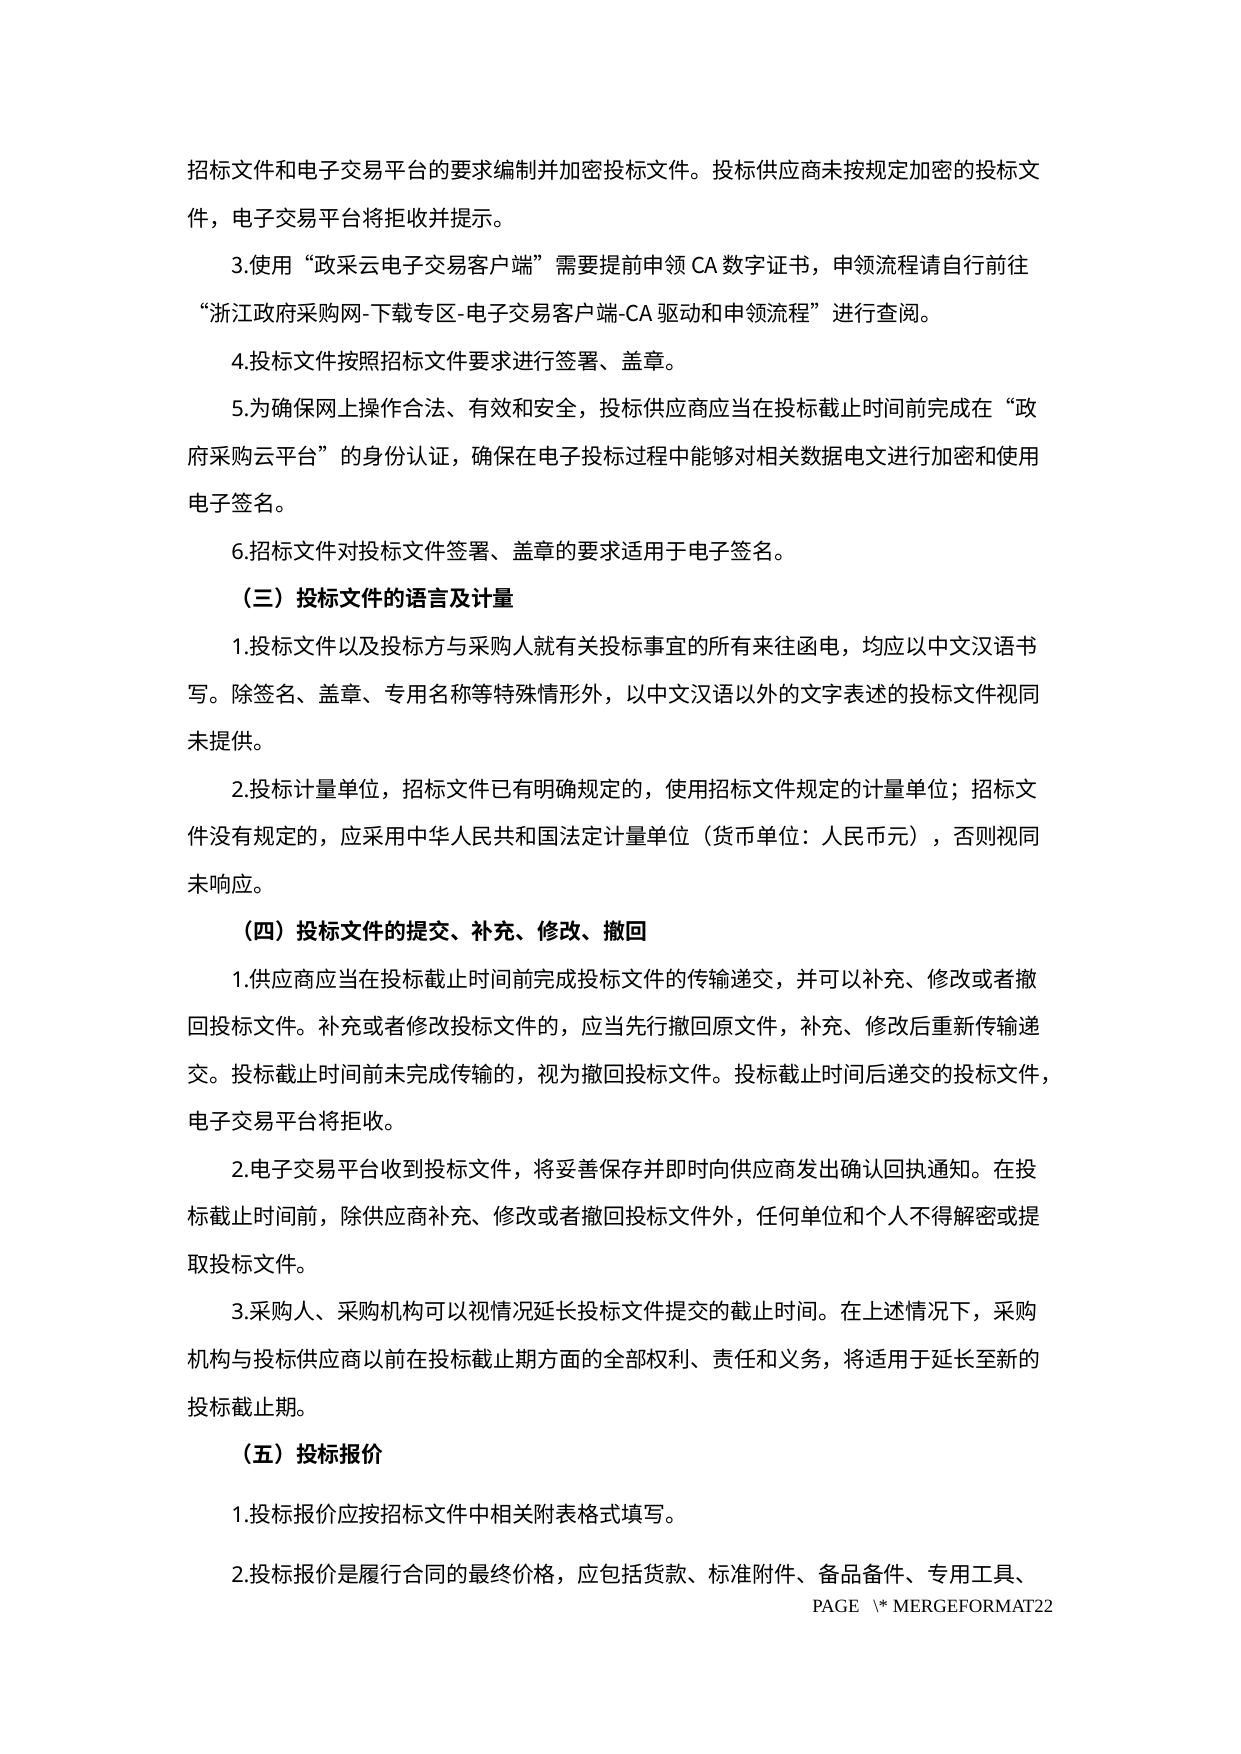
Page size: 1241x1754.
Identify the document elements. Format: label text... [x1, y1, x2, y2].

text （三）投标文件的语言及计量 [187, 581, 1053, 613]
text 3.采购人、采购机构可以视情况延长投标文件提交的截止时间。在上述情况下，采购机构与投标供应商以前在投标截止期方面的全部权利、责任和义务，将适用于延长至新的投标截止期。 [187, 1294, 1053, 1421]
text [187, 1557, 1053, 1589]
text 1.投标报价应按招标文件中相关附表格式填写。 [187, 1497, 1053, 1529]
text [187, 153, 1053, 233]
text （五）投标报价 [187, 1437, 1053, 1469]
text 3.使用“政采云电子交易客户端”需要提前申领CA数字证书，申领流程请自行前往“浙江政府采购网-下载专区-电子交易客户端-CA驱动和申领流程”进行查阅。 [187, 248, 1053, 328]
text 2.电子交易平台收到投标文件，将妥善保存并即时向供应商发出确认回执通知。在投标截止时间前，除供应商补充、修改或者撤回投标文件外，任何单位和个人不得解密或提取投标文件。 [187, 1152, 1053, 1278]
text 5.为确保网上操作合法、有效和安全，投标供应商应当在投标截止时间前完成在“政府采购云平台”的身份认证，确保在电子投标过程中能够对相关数据电文进行加密和使用电子签名。 [187, 391, 1053, 518]
text （四）投标文件的提交、补充、修改、撤回 [187, 914, 1053, 946]
text 1.投标文件以及投标方与采购人就有关投标事宜的所有来往函电，均应以中文汉语书写。除签名、盖章、专用名称等特殊情形外，以中文汉语以外的文字表述的投标文件视同未提供。 [187, 629, 1053, 756]
text 2.投标计量单位，招标文件已有明确规定的，使用招标文件规定的计量单位；招标文件没有规定的，应采用中华人民共和国法定计量单位（货币单位：人民币元），否则视同未响应。 [187, 772, 1053, 898]
text 4.投标文件按照招标文件要求进行签署、盖章。 [187, 344, 1053, 375]
text 6.招标文件对投标文件签署、盖章的要求适用于电子签名。 [187, 534, 1053, 566]
text 1.供应商应当在投标截止时间前完成投标文件的传输递交，并可以补充、修改或者撤回投标文件。补充或者修改投标文件的，应当先行撤回原文件，补充、修改后重新传输递交。投标截止时间前未完成传输的，视为撤回投标文件。投标截止时间后递交的投标文件，电子交易平台将拒收。 [187, 962, 1053, 1136]
